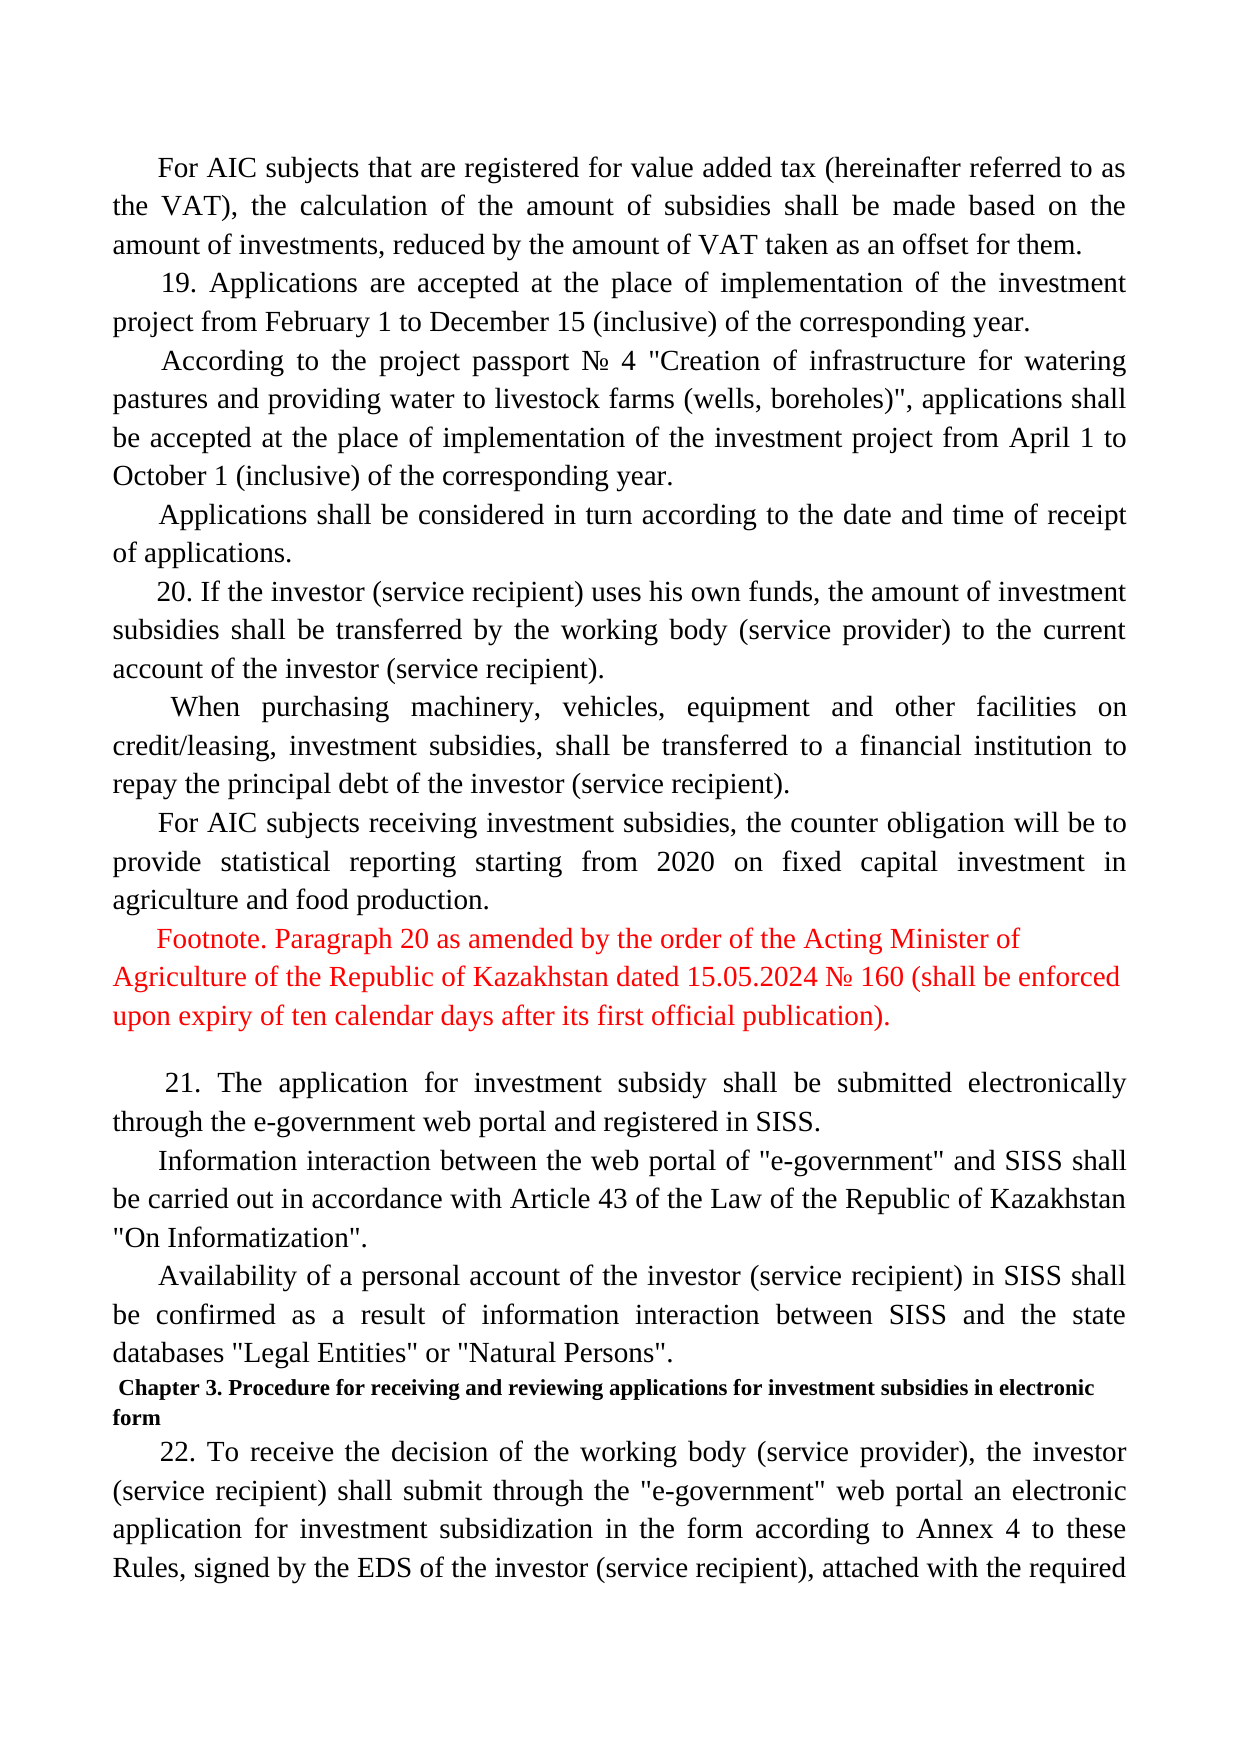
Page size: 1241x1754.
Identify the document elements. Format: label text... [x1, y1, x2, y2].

text For AIC subjects that are registered for value added tax (hereinafter referred to as the VAT), the calculation of the amount of subsidies shall be made based on the amount of investments, reduced by the amount of VAT taken as an offset for them. [112, 150, 1128, 261]
text 21. The application for investment subsidy shall be submitted electronically through the e-government web portal and registered in SISS. [112, 1066, 1128, 1138]
text Information interaction between the web portal of "e-government" and SISS shall be carried out in accordance with Article 43 of the Law of the Republic of Kazakhstan "On Informatization". [112, 1143, 1128, 1253]
text Availability of a personal account of the investor (service recipient) in SISS shall be confirmed as a result of information interaction between SISS and the state databases "Legal Entities" or "Natural Persons". [112, 1258, 1128, 1369]
text 20. If the investor (service recipient) uses his own funds, the amount of investment subsidies shall be transferred by the working body (service provider) to the current account of the investor (service recipient). [112, 574, 1128, 684]
text According to the project passport № 4 "Creation of infrastructure for watering pastures and providing water to livestock farms (wells, boreholes)", applications shall be accepted at the place of implementation of the investment project from April 1 to October 1 (inclusive) of the corresponding year. [112, 343, 1128, 492]
text Footnote. Paragraph 20 as amended by the order of the Acting Minister of Agriculture of the Republic of Kazakhstan dated 15.05.2024 № 160 (shall be enforced upon expiry of ten calendar days after its first official publication). [112, 921, 1128, 1062]
text 19. Applications are accepted at the place of implementation of the investment project from February 1 to December 15 (inclusive) of the corresponding year. [112, 266, 1128, 338]
text Applications shall be considered in turn according to the date and time of receipt of applications. [112, 497, 1128, 569]
text For AIC subjects receiving investment subsidies, the counter obligation will be to provide statistical reporting starting from 2020 on fixed capital investment in agriculture and food production. [112, 805, 1128, 916]
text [112, 1434, 1128, 1583]
text When purchasing machinery, vehicles, equipment and other facilities on credit/leasing, investment subsidies, shall be transferred to a financial institution to repay the principal debt of the investor (service recipient). [112, 689, 1128, 800]
text Chapter 3. Procedure for receiving and reviewing applications for investment subsidies in electronic form [112, 1374, 1128, 1430]
